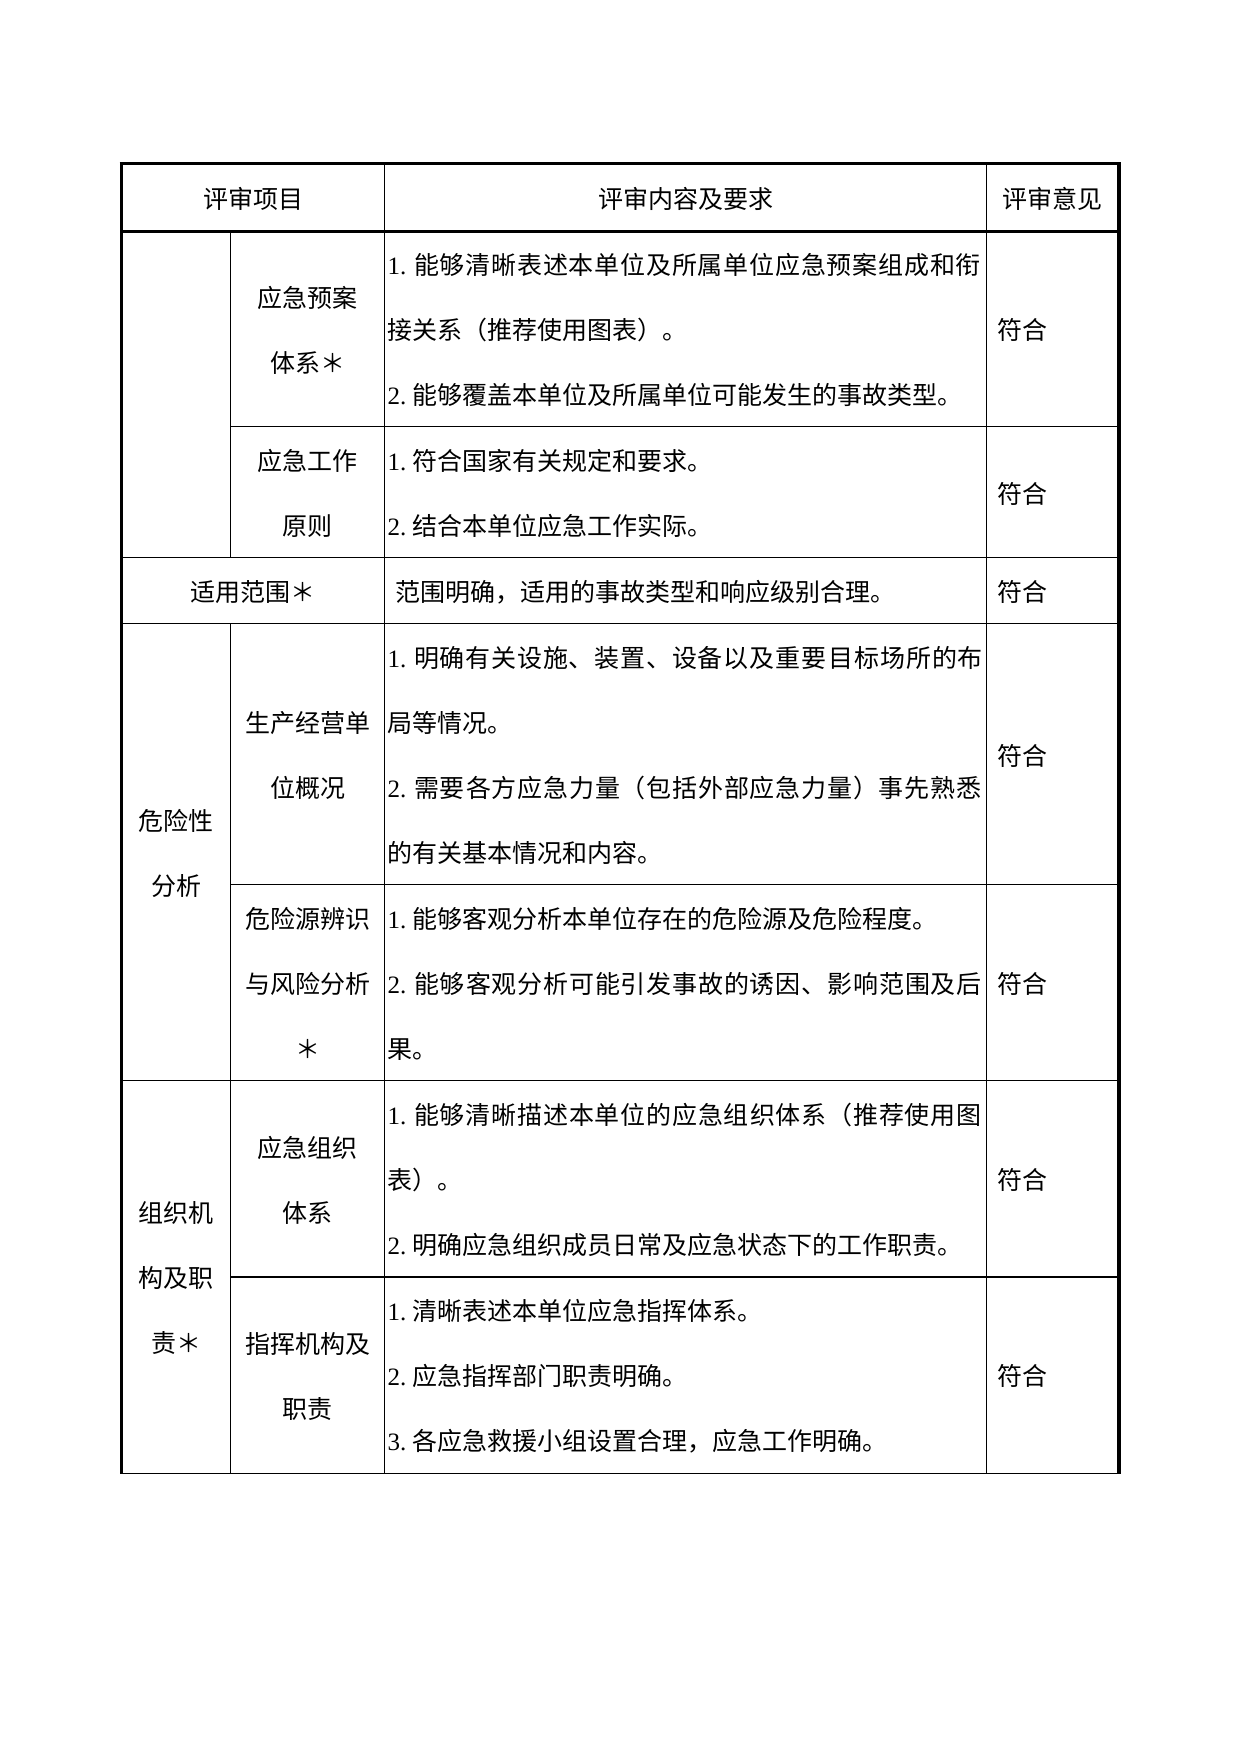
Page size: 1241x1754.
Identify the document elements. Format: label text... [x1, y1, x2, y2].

table_cell 应急组织 体系 [231, 1081, 384, 1276]
table_cell 应急预案 体系＊ [231, 233, 384, 426]
table_cell 符合 [987, 1278, 1117, 1472]
table_cell 符合 [987, 624, 1117, 884]
table_cell 指挥机构及职责 [231, 1278, 384, 1472]
table_cell 符合 [987, 427, 1117, 557]
table_cell 符合 [987, 885, 1117, 1080]
table_cell 符合 [987, 233, 1117, 426]
table_cell 符合 [987, 1081, 1117, 1276]
table_cell 生产经营单位概况 [231, 624, 384, 884]
table_cell 组织机构及职责＊ [123, 1081, 230, 1472]
table_cell 危险性 分析 [123, 624, 230, 1080]
